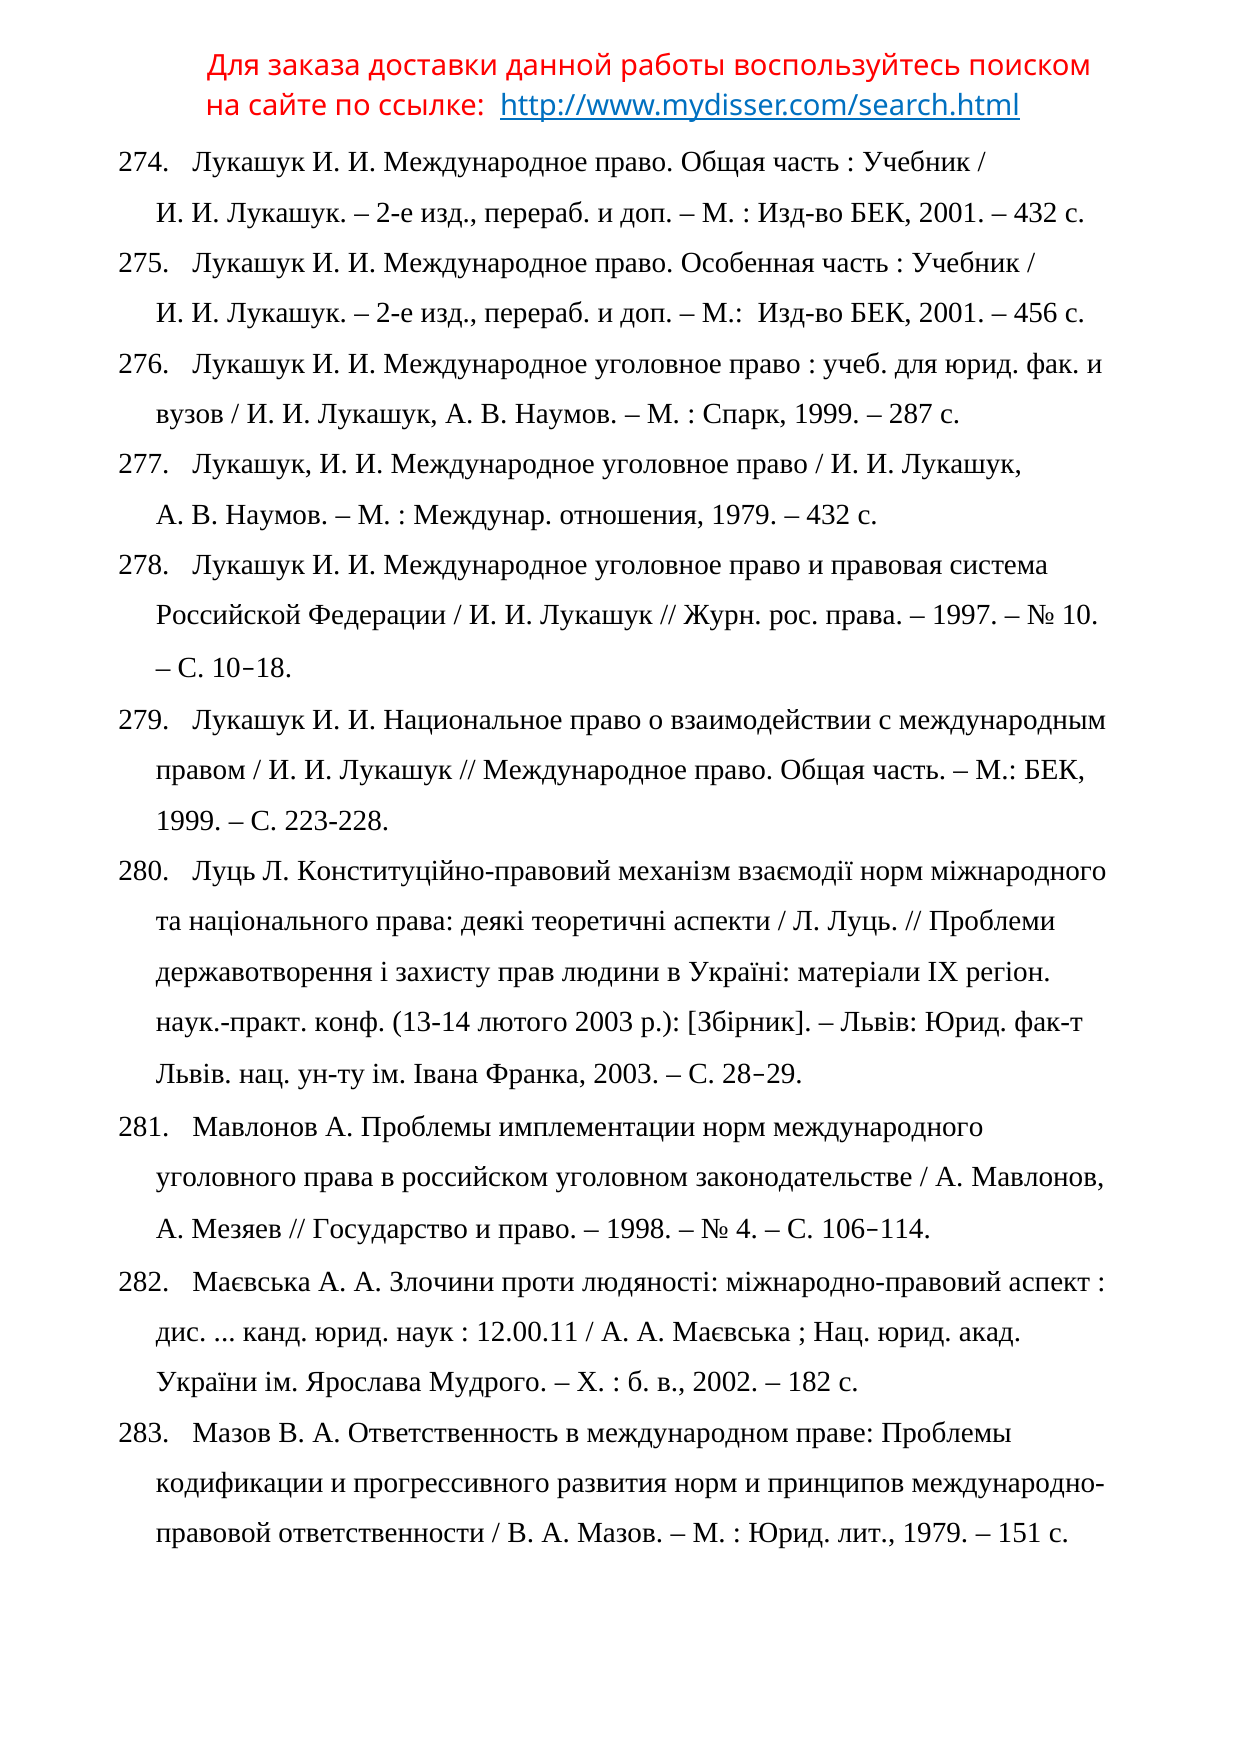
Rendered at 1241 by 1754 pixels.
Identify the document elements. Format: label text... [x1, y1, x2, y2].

list Мавлонов А. Проблемы имплементации норм международного уголовного права в российском уголовном законодательстве / А. Мавлонов, А. Мезяев // Государство и право. – 1998. – № 4. – С. 106–114. [118, 1109, 1107, 1246]
list Луць Л. Конституційно-правовий механізм взаємодії норм міжнародного та національного права: деякі теоретичні аспекти / Л. Луць. // Проблеми державотворення і захисту прав людини в Україні: матеріали IX регіон. наук.-практ. конф. (13-14 лютого 2003 р.): [Збірник]. – Львів: Юрид. фак-т Львів. нац. ун-ту ім. Івана Франка, 2003. – С. 28–29. [118, 853, 1107, 1091]
list Лукашук И. И. Международное уголовное право и правовая система Российской Федерации / И. И. Лукашук // Журн. рос. права. – 1997. – № 10. – С. 10–18. [118, 547, 1107, 684]
list Лукашук, И. И. Международное уголовное право / И. И. Лукашук, А. В. Наумов. – М. : Междунар. отношения, 1979. – 432 с. [118, 446, 1107, 530]
list Маєвська А. А. Злочини проти людяності: міжнародно-правовий аспект : дис. ... канд. юрид. наук : 12.00.11 / А. А. Маєвська ; Нац. юрид. акад. України ім. Ярослава Мудрого. – Х. : б. в., 2002. – 182 с. [118, 1264, 1107, 1398]
list Лукашук И. И. Международное право. Общая часть : Учебник / И. И. Лукашук. – 2-е изд., перераб. и доп. – М. : Изд-во БЕК, 2001. – 432 с. [118, 144, 1107, 228]
list Лукашук И. И. Национальное право о взаимодействии с международным правом / И. И. Лукашук // Международное право. Общая часть. – М.: БЕК, 1999. – С. 223-228. [118, 702, 1107, 836]
list Лукашук И. И. Международное право. Особенная часть : Учебник / И. И. Лукашук. – 2-е изд., перераб. и доп. – М.: Изд-во БЕК, 2001. – 456 с. [118, 245, 1107, 329]
list Мазов В. А. Ответственность в международном праве: Проблемы кодификации и прогрессивного развития норм и принципов международно-правовой ответственности / В. А. Мазов. – М. : Юрид. лит., 1979. – 151 с. [118, 1415, 1107, 1549]
list Лукашук И. И. Международное уголовное право : учеб. для юрид. фак. и вузов / И. И. Лукашук, А. В. Наумов. – М. : Спарк, 1999. – 287 с. [118, 346, 1107, 430]
